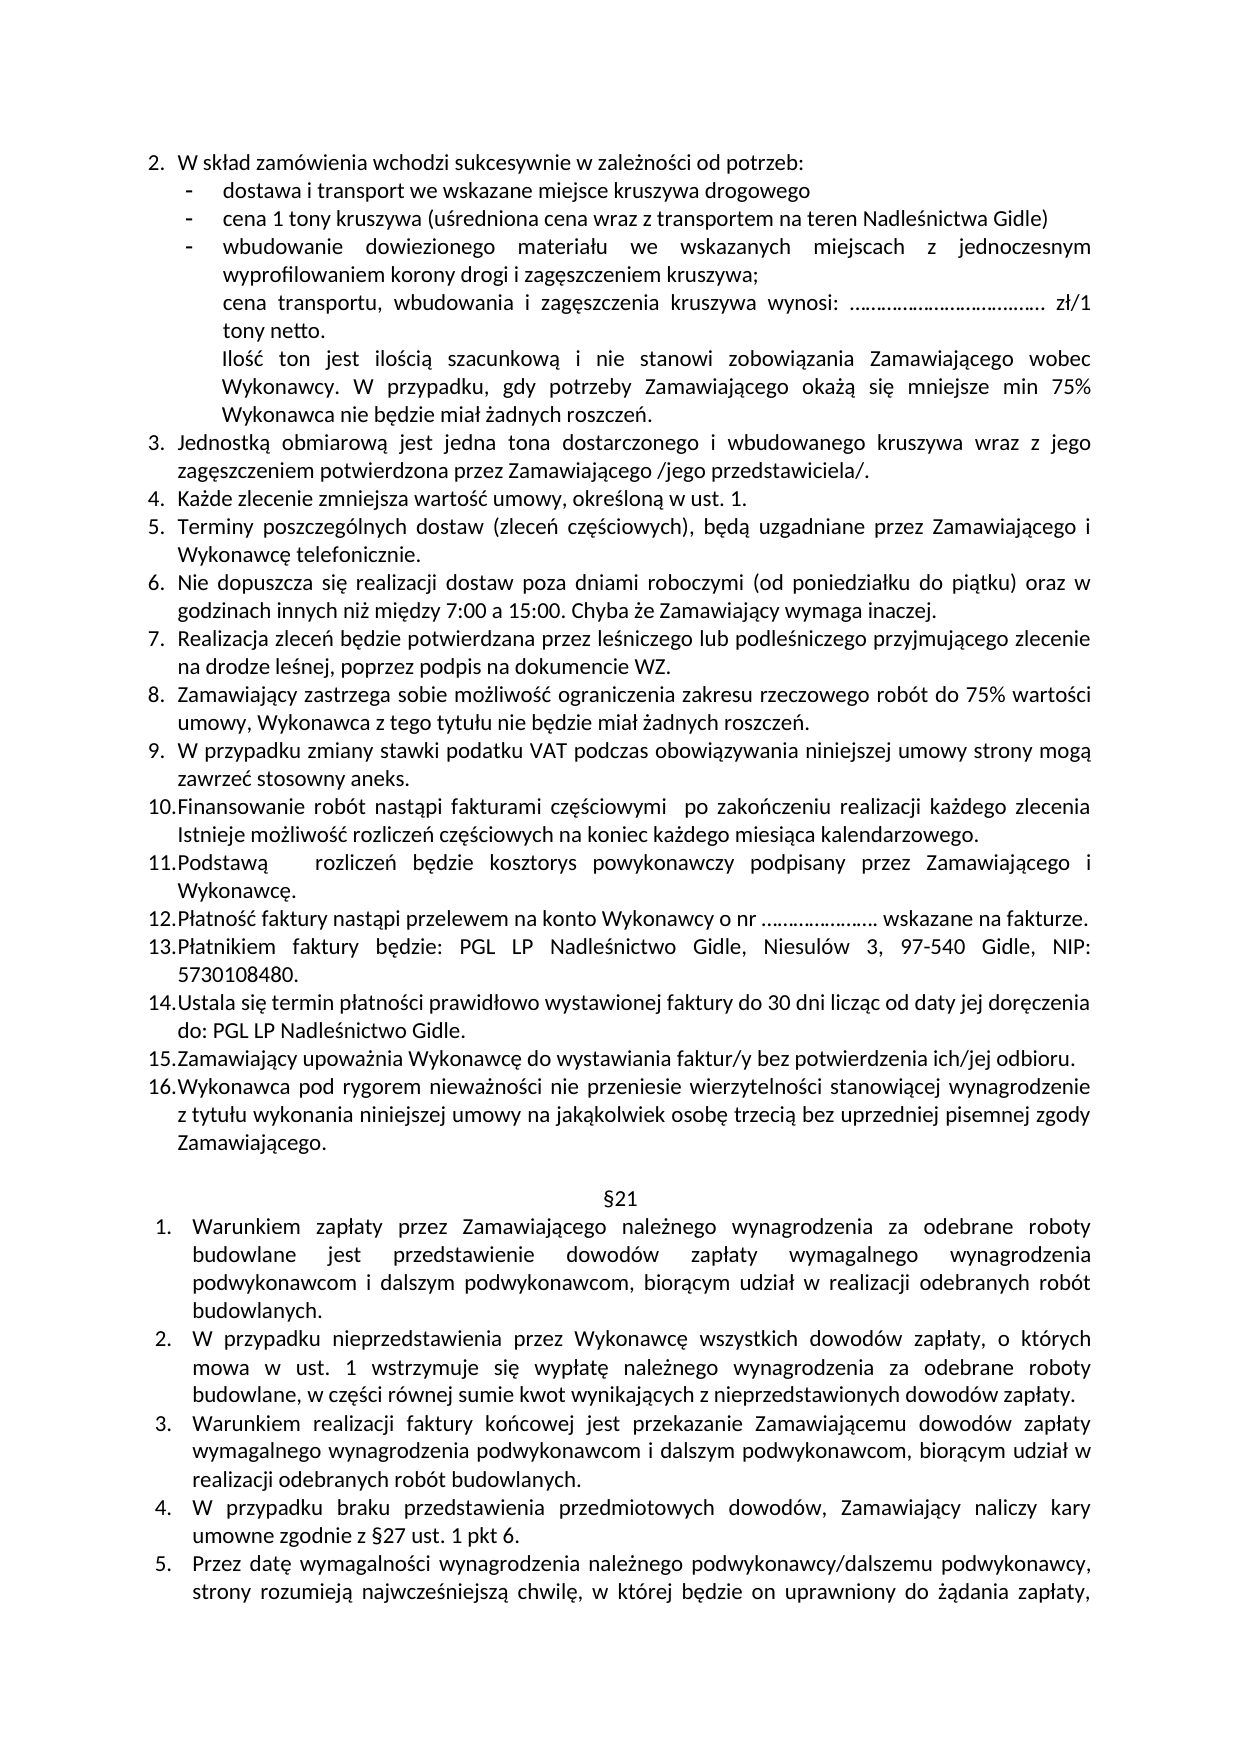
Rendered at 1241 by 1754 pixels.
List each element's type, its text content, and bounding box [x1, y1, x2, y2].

list dostawa i transport we wskazane miejsce kruszywa drogowego [185, 176, 1092, 204]
list Ustala się termin płatności prawidłowo wystawionej faktury do 30 dni licząc od daty jej doręczenia do: PGL LP Nadleśnictwo Gidle. [148, 988, 1092, 1044]
text Ilość ton jest ilością szacunkową i nie stanowi zobowiązania Zamawiającego wobec Wykonawcy. W przypadku, gdy potrzeby Zamawiającego okażą się mniejsze min 75% Wykonawca nie będzie miał żadnych roszczeń. [222, 344, 1092, 428]
list Wykonawca pod rygorem nieważności nie przeniesie wierzytelności stanowiącej wynagrodzenie z tytułu wykonania niniejszej umowy na jakąkolwiek osobę trzecią bez uprzedniej pisemnej zgody Zamawiającego. [148, 1072, 1092, 1156]
list Zamawiający upoważnia Wykonawcę do wystawiania faktur/y bez potwierdzenia ich/jej odbioru. [148, 1044, 1092, 1072]
list Warunkiem realizacji faktury końcowej jest przekazanie Zamawiającemu dowodów zapłaty wymagalnego wynagrodzenia podwykonawcom i dalszym podwykonawcom, biorącym udział w realizacji odebranych robót budowlanych. [154, 1409, 1092, 1493]
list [154, 1549, 1092, 1605]
list Terminy poszczególnych dostaw (zleceń częściowych), będą uzgadniane przez Zamawiającego i Wykonawcę telefonicznie. [148, 512, 1092, 568]
list wbudowanie dowiezionego materiału we wskazanych miejscach z jednoczesnym wyprofilowaniem korony drogi i zagęszczeniem kruszywa; [185, 232, 1092, 288]
list Podstawą rozliczeń będzie kosztorys powykonawczy podpisany przez Zamawiającego i Wykonawcę. [148, 848, 1092, 904]
list Jednostką obmiarową jest jedna tona dostarczonego i wbudowanego kruszywa wraz z jego zagęszczeniem potwierdzona przez Zamawiającego /jego przedstawiciela/. [148, 428, 1092, 484]
list Finansowanie robót nastąpi fakturami częściowymi po zakończeniu realizacji każdego zlecenia Istnieje możliwość rozliczeń częściowych na koniec każdego miesiąca kalendarzowego. [148, 792, 1092, 848]
list Realizacja zleceń będzie potwierdzana przez leśniczego lub podleśniczego przyjmującego zlecenie na drodze leśnej, poprzez podpis na dokumencie WZ. [148, 624, 1092, 680]
list Płatność faktury nastąpi przelewem na konto Wykonawcy o nr …………………. wskazane na fakturze. [148, 904, 1092, 932]
list W przypadku nieprzedstawienia przez Wykonawcę wszystkich dowodów zapłaty, o których mowa w ust. 1 wstrzymuje się wypłatę należnego wynagrodzenia za odebrane roboty budowlane, w części równej sumie kwot wynikających z nieprzedstawionych dowodów zapłaty. [154, 1324, 1092, 1409]
list Płatnikiem faktury będzie: PGL LP Nadleśnictwo Gidle, Niesulów 3, 97-540 Gidle, NIP: 5730108480. [148, 932, 1092, 988]
list Warunkiem zapłaty przez Zamawiającego należnego wynagrodzenia za odebrane roboty budowlane jest przedstawienie dowodów zapłaty wymagalnego wynagrodzenia podwykonawcom i dalszym podwykonawcom, biorącym udział w realizacji odebranych robót budowlanych. [154, 1212, 1092, 1324]
list W przypadku zmiany stawki podatku VAT podczas obowiązywania niniejszej umowy strony mogą zawrzeć stosowny aneks. [148, 736, 1092, 792]
text §21 [148, 1184, 1092, 1212]
list Zamawiający zastrzega sobie możliwość ograniczenia zakresu rzeczowego robót do 75% wartości umowy, Wykonawca z tego tytułu nie będzie miał żadnych roszczeń. [148, 680, 1092, 736]
list Nie dopuszcza się realizacji dostaw poza dniami roboczymi (od poniedziałku do piątku) oraz w godzinach innych niż między 7:00 a 15:00. Chyba że Zamawiający wymaga inaczej. [148, 568, 1092, 624]
list Każde zlecenie zmniejsza wartość umowy, określoną w ust. 1. [148, 484, 1092, 512]
text cena transportu, wbudowania i zagęszczenia kruszywa wynosi: ………………………….…… zł/1 tony netto. [223, 288, 1092, 344]
list cena 1 tony kruszywa (uśredniona cena wraz z transportem na teren Nadleśnictwa Gidle) [185, 204, 1092, 232]
list W przypadku braku przedstawienia przedmiotowych dowodów, Zamawiający naliczy kary umowne zgodnie z §27 ust. 1 pkt 6. [154, 1493, 1092, 1549]
list W skład zamówienia wchodzi sukcesywnie w zależności od potrzeb: [148, 148, 1092, 176]
